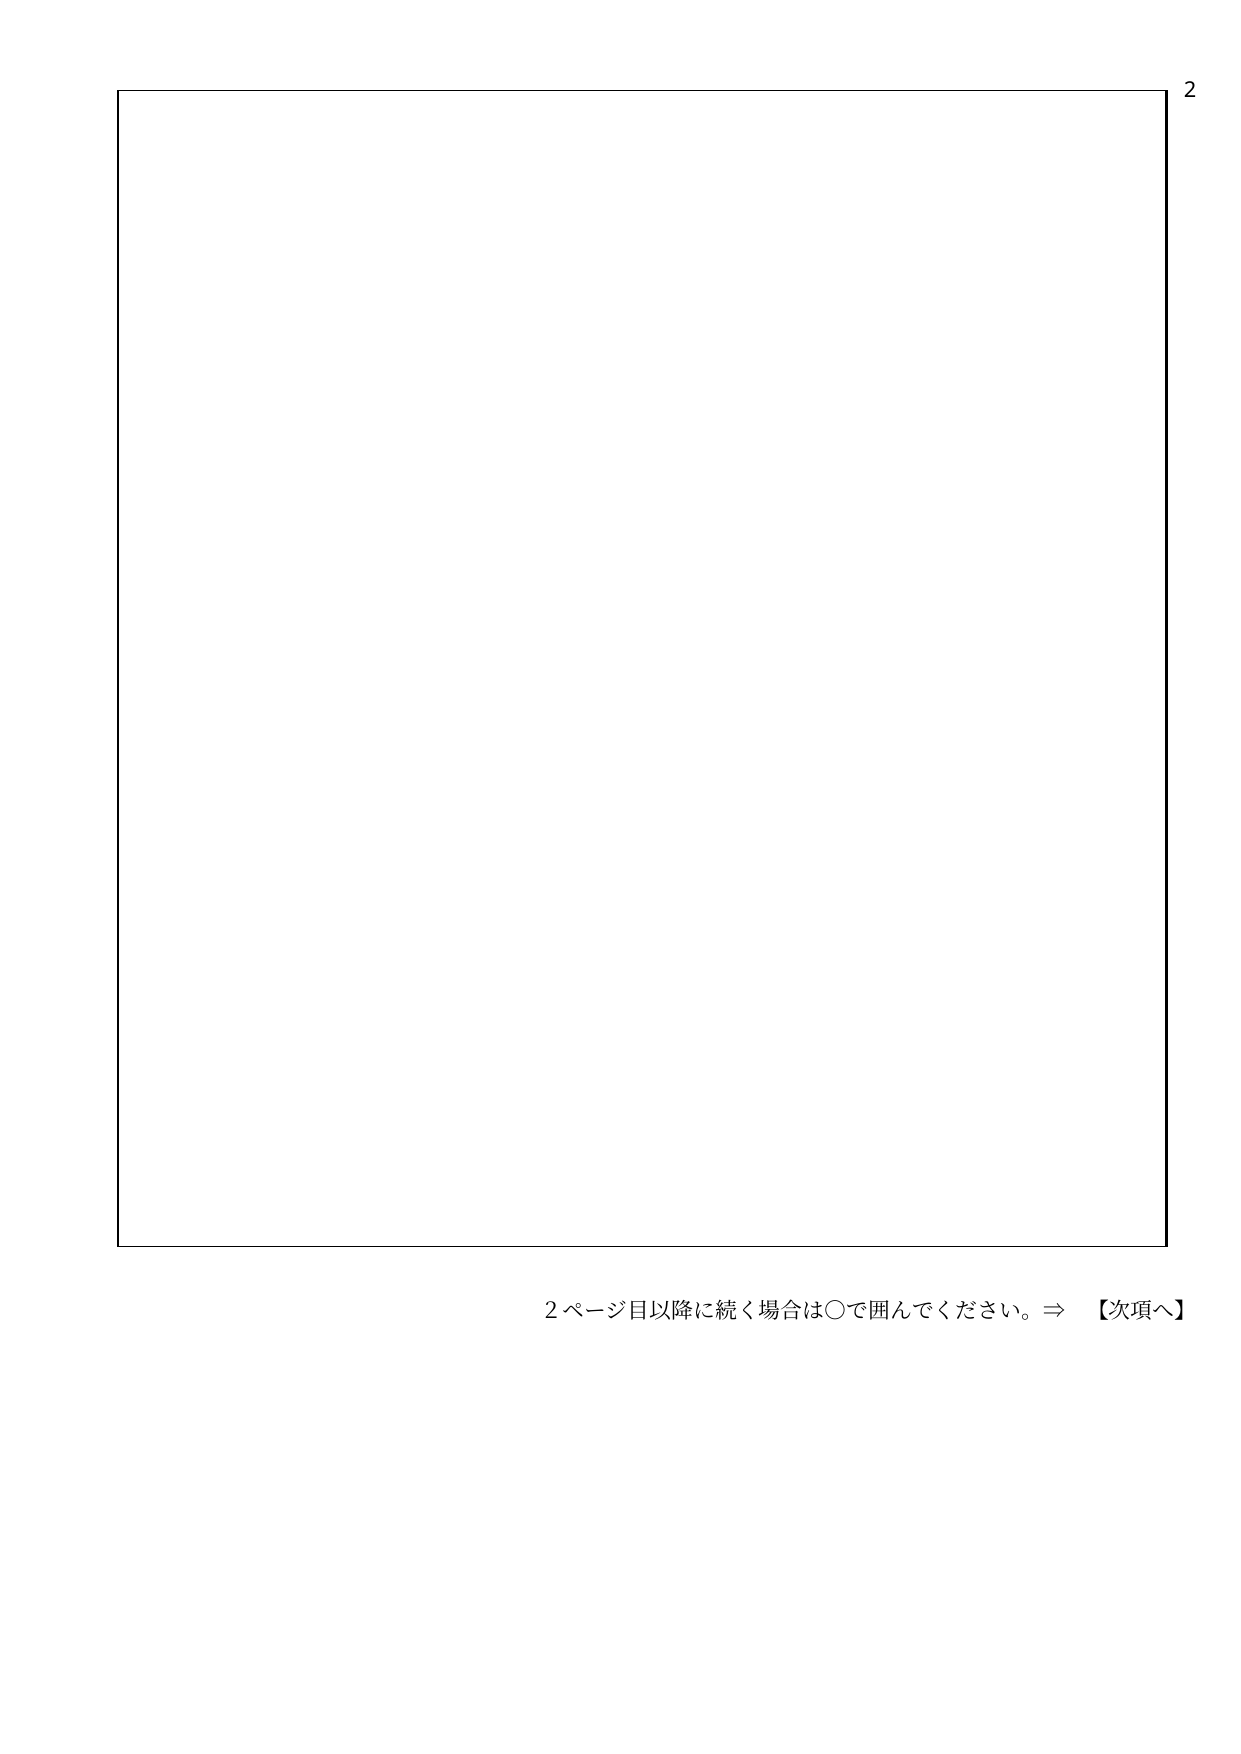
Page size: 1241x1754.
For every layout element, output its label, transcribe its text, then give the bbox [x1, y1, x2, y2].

table_cell [119, 91, 1165, 1246]
text ２ページ目以降に続く場合は○で囲んでください。⇒ 【次項へ】 [118, 1278, 1196, 1340]
